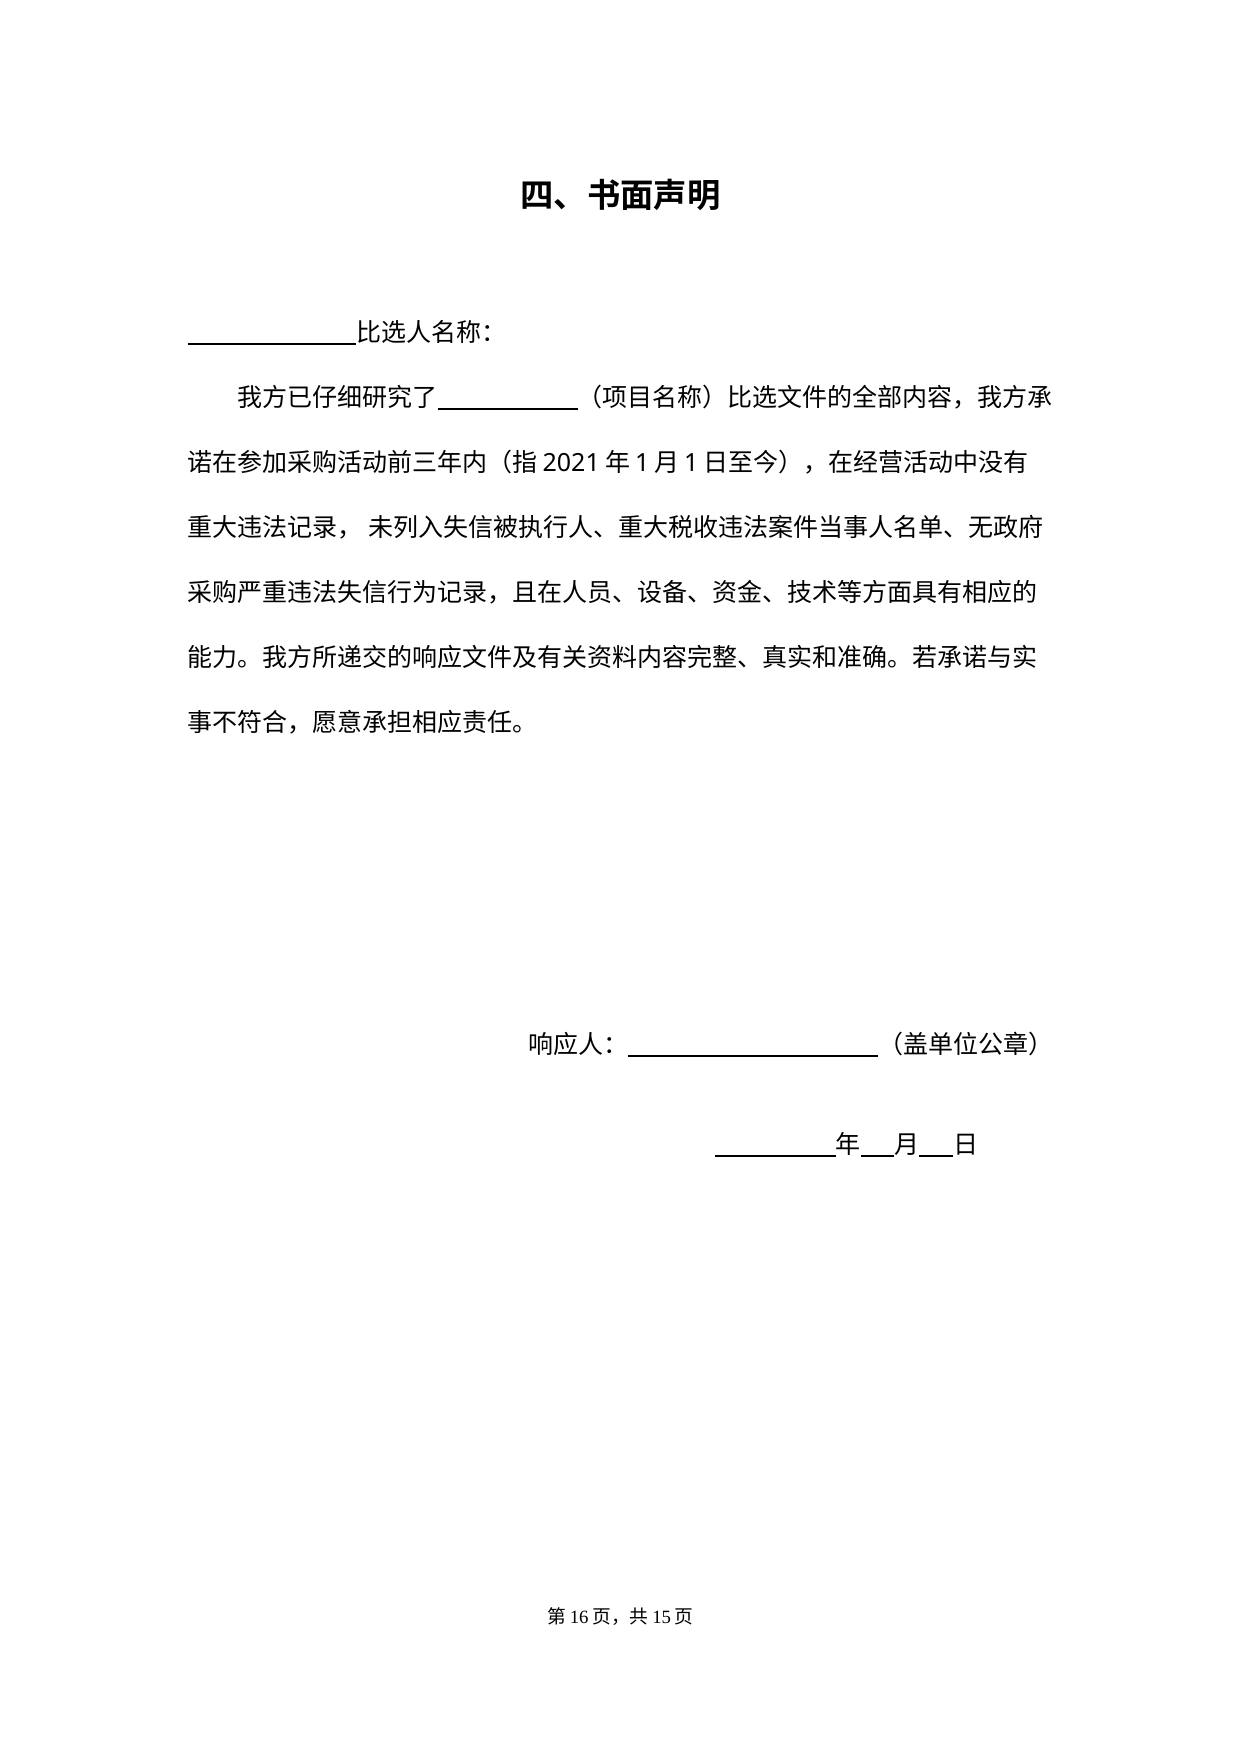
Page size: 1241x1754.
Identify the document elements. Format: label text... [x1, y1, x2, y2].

text 比选人名称： [187, 298, 1053, 363]
text 响应人： （盖单位公章） [187, 1013, 1053, 1063]
text 我方已仔细研究了 （项目名称）比选文件的全部内容，我方承诺在参加采购活动前三年内（指2021年1月1日至今），在经营活动中没有重大违法记录， 未列入失信被执行人、重大税收违法案件当事人名单、无政府采购严重违法失信行为记录，且在人员、设备、资金、技术等方面具有相应的能力。我方所递交的响应文件及有关资料内容完整、真实和准确。若承诺与实事不符合，愿意承担相应责任。 [187, 363, 1053, 753]
text 四、书面声明 [187, 161, 1053, 226]
text 年 月 日 [187, 1113, 978, 1163]
